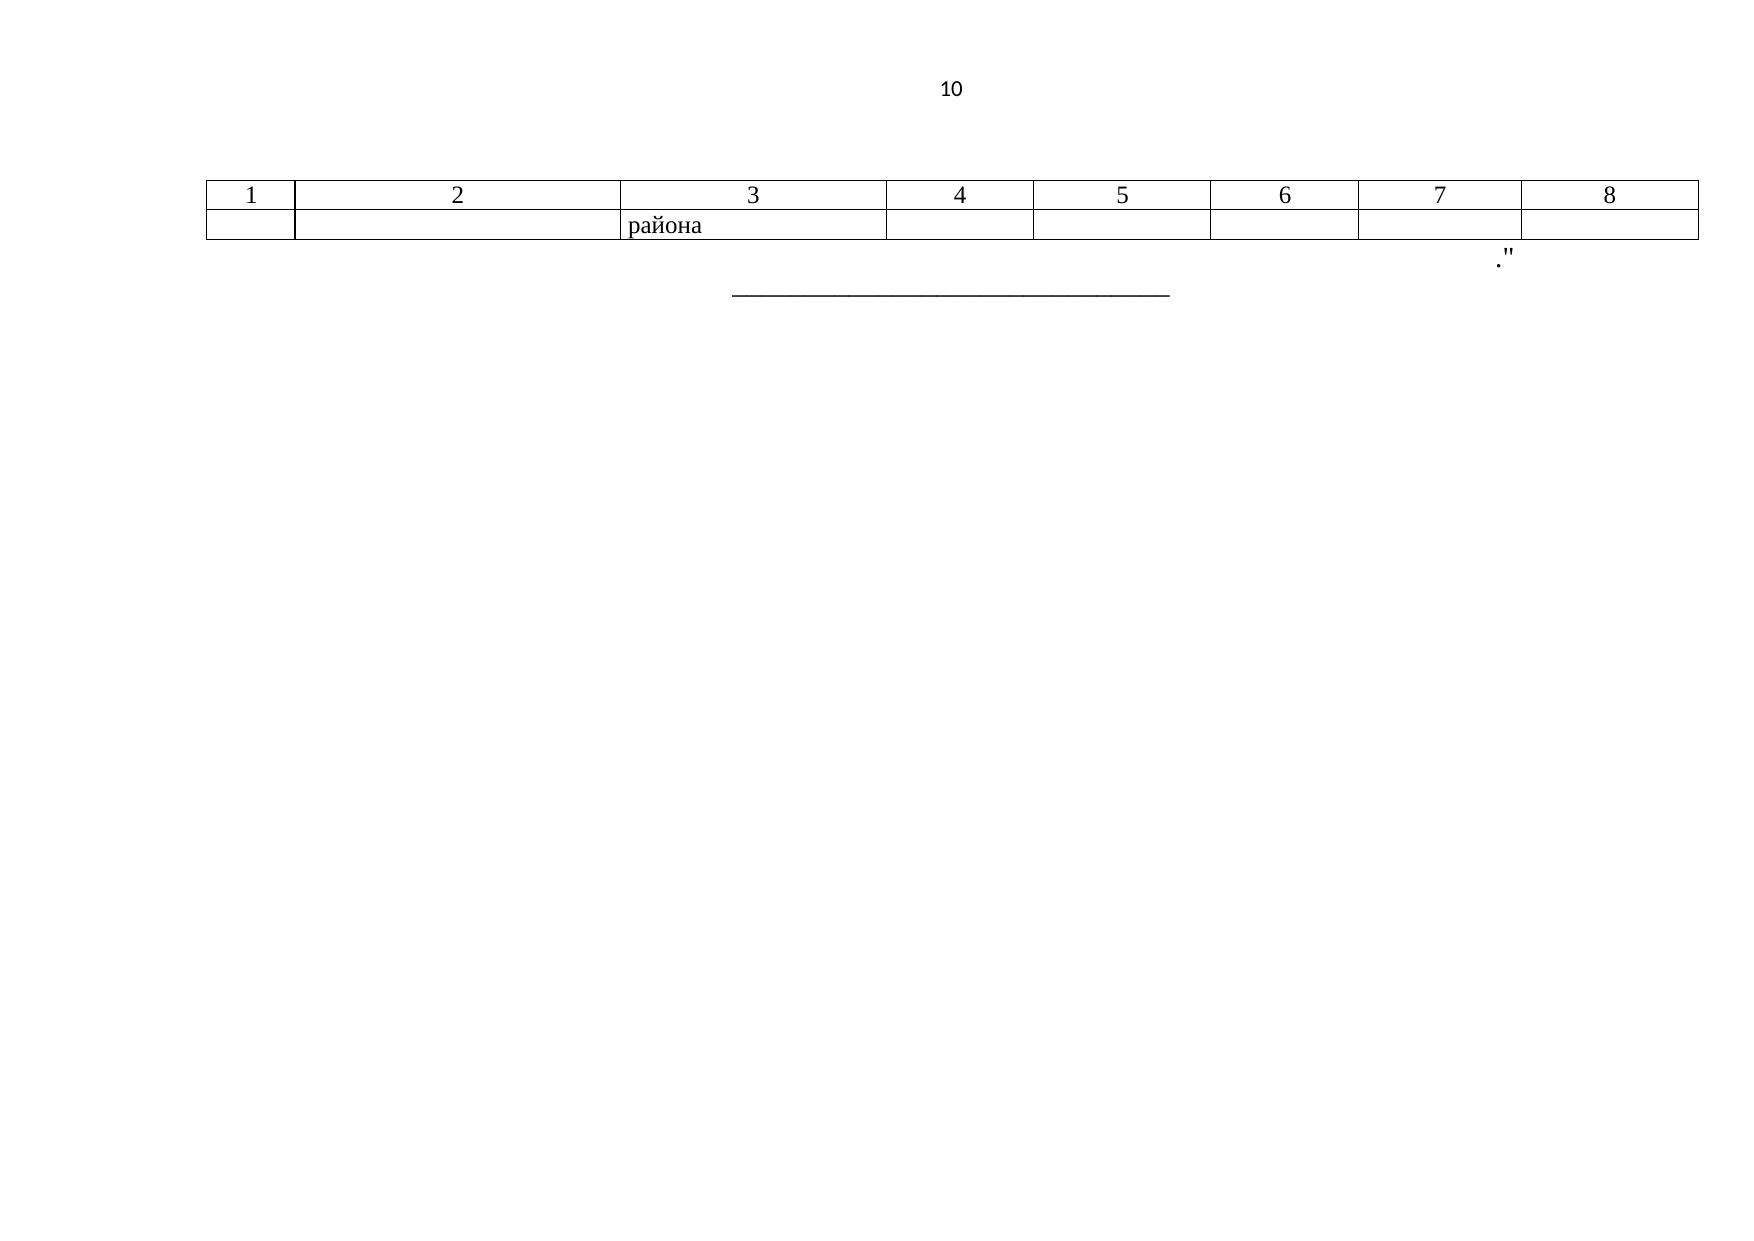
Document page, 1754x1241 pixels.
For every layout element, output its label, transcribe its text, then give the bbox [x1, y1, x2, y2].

table_header 8 [1522, 181, 1698, 209]
table_cell 0 [1034, 210, 1210, 239]
text ______________________________ [207, 274, 1695, 299]
table_header 2 [296, 181, 620, 209]
table_header 3 [621, 181, 886, 209]
table_header 6 [1211, 181, 1358, 209]
table_header 7 [1359, 181, 1521, 209]
table_cell 0 [1522, 210, 1698, 239]
table_header 4 [887, 181, 1033, 209]
text ." [1314, 240, 1695, 274]
table_cell 0 [1359, 210, 1521, 239]
table_cell 0 [1211, 210, 1358, 239]
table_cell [621, 210, 886, 239]
table_header 5 [1034, 181, 1210, 209]
table_cell 0 [887, 210, 1033, 239]
table_header 1 [207, 181, 294, 209]
